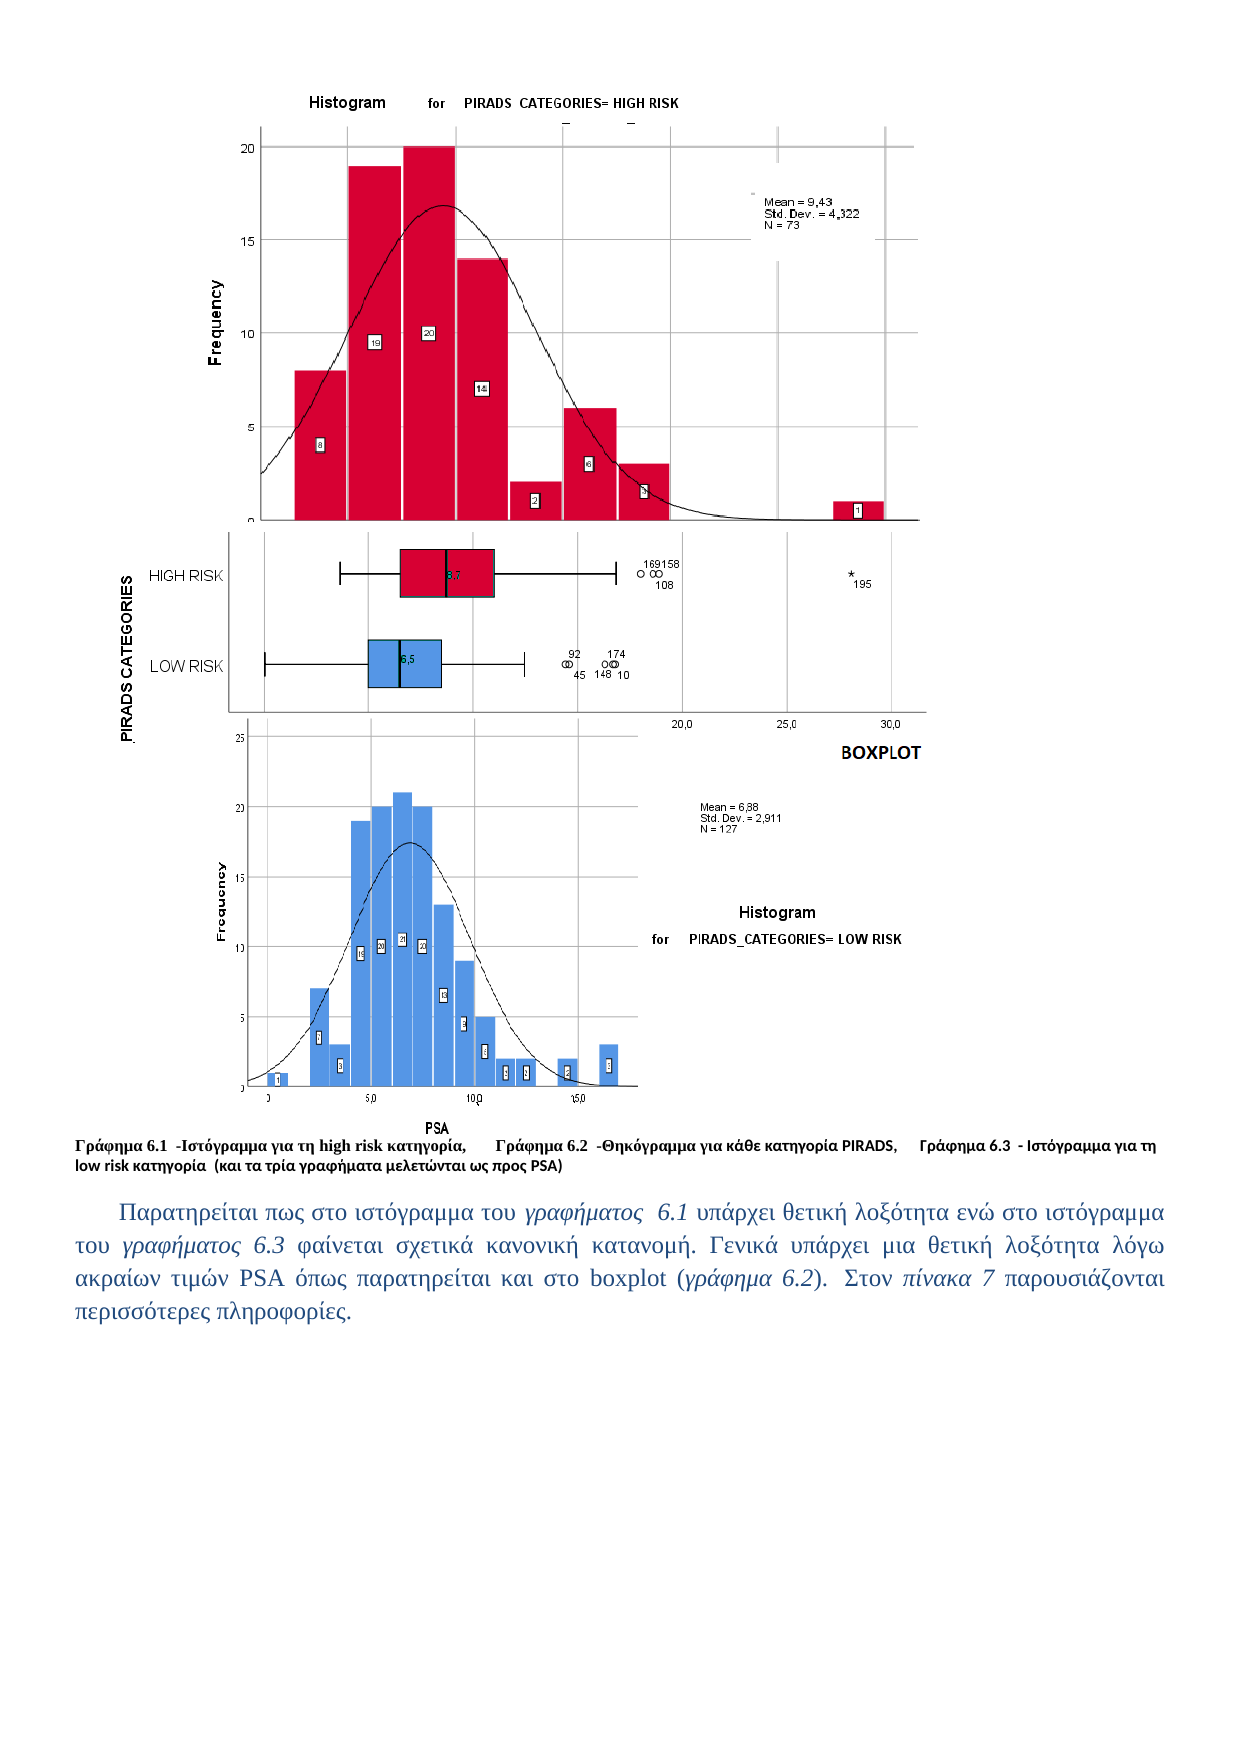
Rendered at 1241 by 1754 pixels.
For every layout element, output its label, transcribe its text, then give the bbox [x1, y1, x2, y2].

text Παρατηρείται πως στο ιστόγραμμα του γραφήματος 6.1 υπάρχει θετική λοξότητα ενώ στο ιστόγραμμα του γραφήματος 6.3 φαίνεται σχετικά κανονική κατανομή. Γενικά υπάρχει μια θετική λοξότητα λόγω ακραίων τιμών PSA όπως παρατηρείται και στο boxplot (γράφημα 6.2). Στον πίνακα 7 παρουσιάζονται περισσότερες πληροφορίες. [75, 1197, 1165, 1325]
picture [75, 75, 940, 1136]
text Γράφημα 6.1 -Ιστόγραμμα για τη high risk κατηγορία, Γράφημα 6.2 -Θηκόγραμμα για κάθε κατηγορία PIRADS, Γράφημα 6.3 - Ιστόγραμμα για τη low risk κατηγορία (και τα τρία γραφήματα μελετώνται ως προς PSA) [75, 1135, 1165, 1176]
